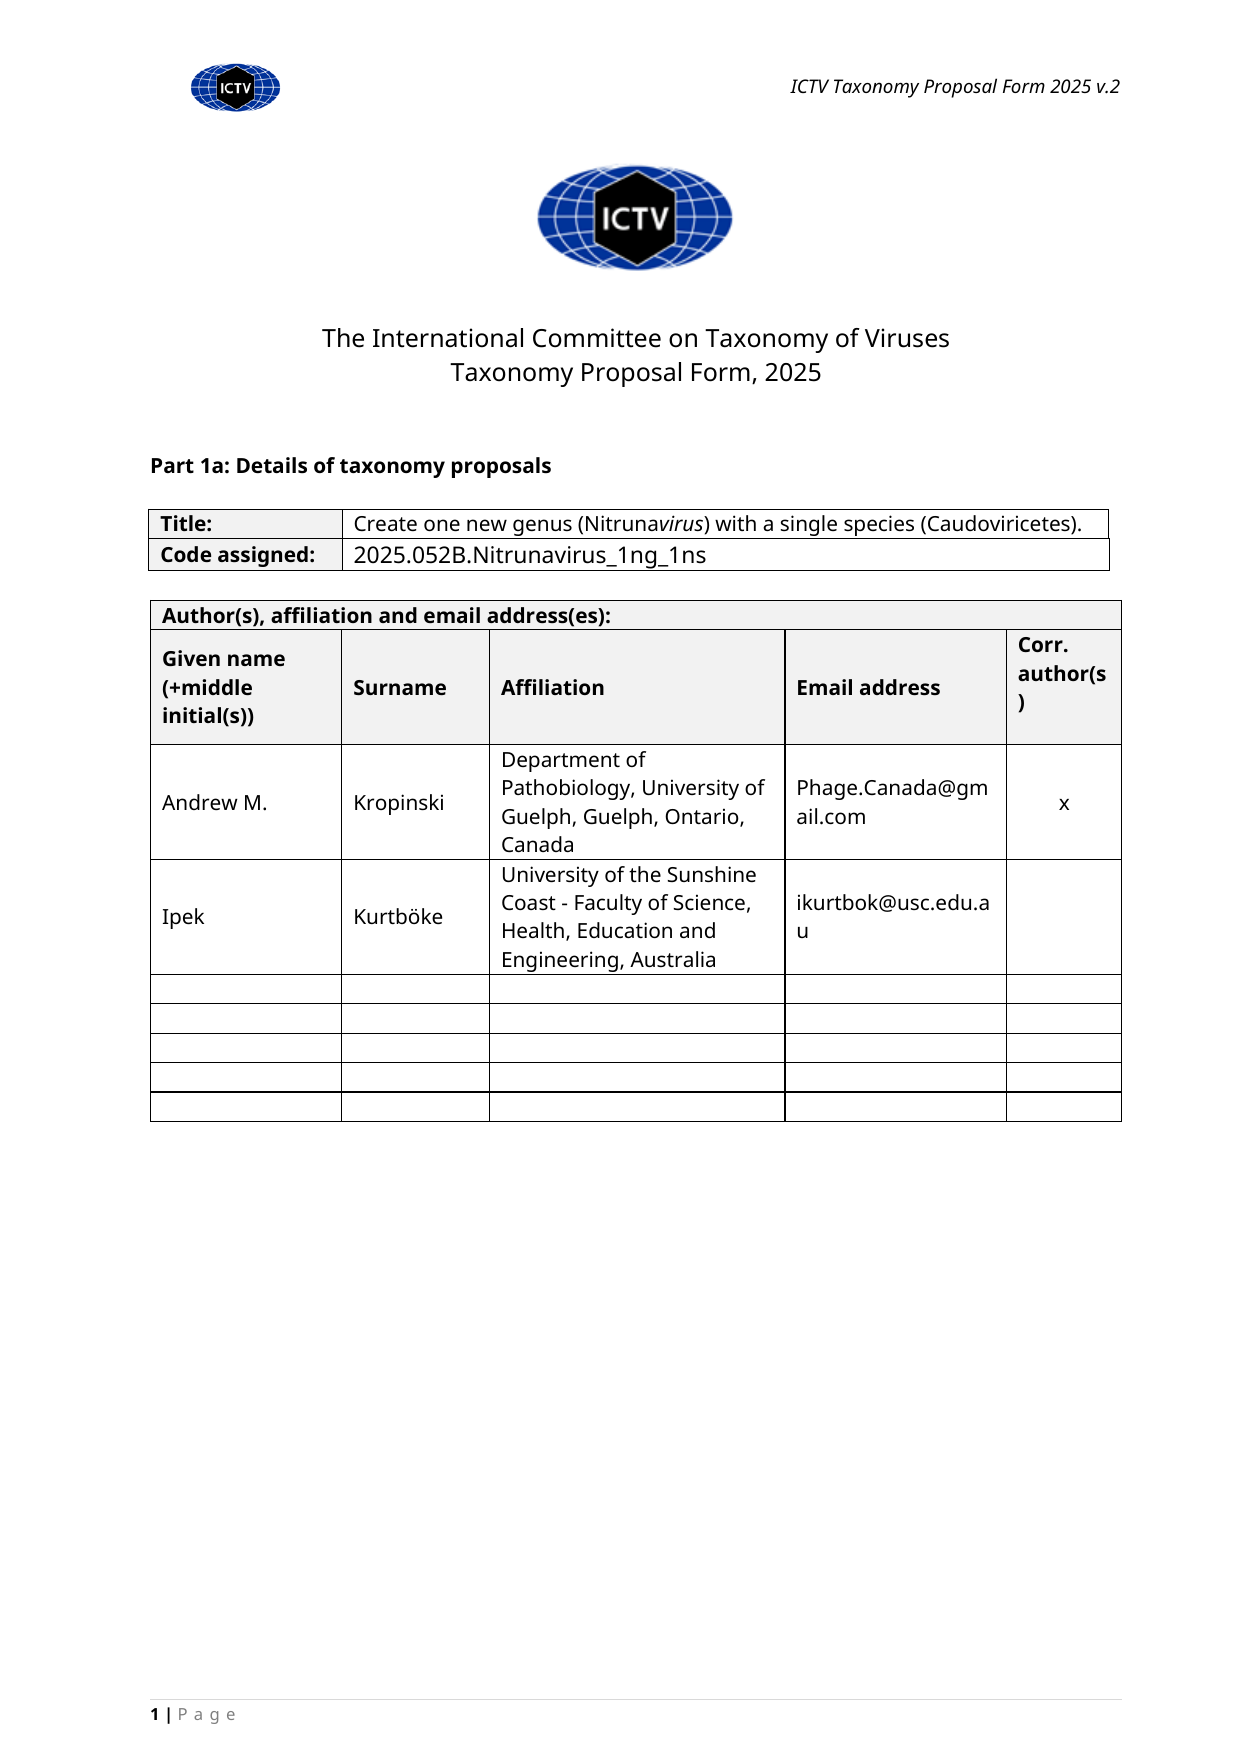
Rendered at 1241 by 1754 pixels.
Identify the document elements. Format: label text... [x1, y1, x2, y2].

table_cell [151, 1093, 341, 1121]
table_cell [1007, 1034, 1121, 1062]
table_cell Surname [342, 630, 489, 744]
table_cell [1007, 1063, 1121, 1091]
table_cell Corr. author(s) [1007, 630, 1121, 744]
table_cell [490, 1034, 784, 1062]
table_cell [786, 1034, 1006, 1062]
table_cell [490, 1063, 784, 1091]
table_cell Andrew M. [151, 745, 341, 859]
table_cell 2025.052B.Nitrunavirus_1ng_1ns [343, 539, 1109, 570]
table_cell [342, 975, 489, 1003]
table_cell [1007, 975, 1121, 1003]
table_cell [151, 1063, 341, 1091]
table_cell Department of Pathobiology, University of Guelph, Guelph, Ontario, Canada [490, 745, 784, 859]
table_cell [1007, 1093, 1121, 1121]
table_cell [342, 1093, 489, 1121]
table_cell [490, 975, 784, 1003]
table_cell [151, 975, 341, 1003]
table_cell Affiliation [490, 630, 784, 744]
table_cell Given name (+middle initial(s)) [151, 630, 341, 744]
table_cell Code assigned: [149, 539, 342, 570]
table_cell [1007, 1004, 1121, 1032]
table_header Create one new genus (Nitrunavirus) with a single species (Caudoviricetes). [343, 510, 1108, 538]
text Taxonomy Proposal Form, 2025 [150, 355, 1122, 389]
table_cell [786, 975, 1006, 1003]
table_cell [151, 1004, 341, 1032]
table_cell [342, 1063, 489, 1091]
table_cell [342, 1004, 489, 1032]
table_cell [342, 1034, 489, 1062]
table_cell Ipek [151, 860, 341, 973]
table_cell [786, 1004, 1006, 1032]
table_cell University of the Sunshine Coast - Faculty of Science, Health, Education and Engineering, Australia [490, 860, 784, 973]
picture [535, 150, 737, 274]
text Part 1a: Details of taxonomy proposals [150, 452, 1122, 480]
picture [190, 56, 282, 113]
table_cell Phage.Canada@gmail.com [786, 745, 1006, 859]
table_cell [490, 1004, 784, 1032]
table_cell [1007, 860, 1121, 973]
table_header Author(s), affiliation and email address(es): [151, 601, 1121, 629]
table_cell Kropinski [342, 745, 489, 859]
table_cell [786, 1063, 1006, 1091]
table_cell [786, 1093, 1006, 1121]
table_cell [151, 1034, 341, 1062]
table_header Title: [149, 510, 342, 538]
table_cell Email address [786, 630, 1006, 744]
table_cell ikurtbok@usc.edu.au [786, 860, 1006, 973]
table_cell [490, 1093, 784, 1121]
table_cell x [1007, 745, 1121, 859]
table_cell Kurtböke [342, 860, 489, 973]
text The International Committee on Taxonomy of Viruses [150, 321, 1122, 355]
